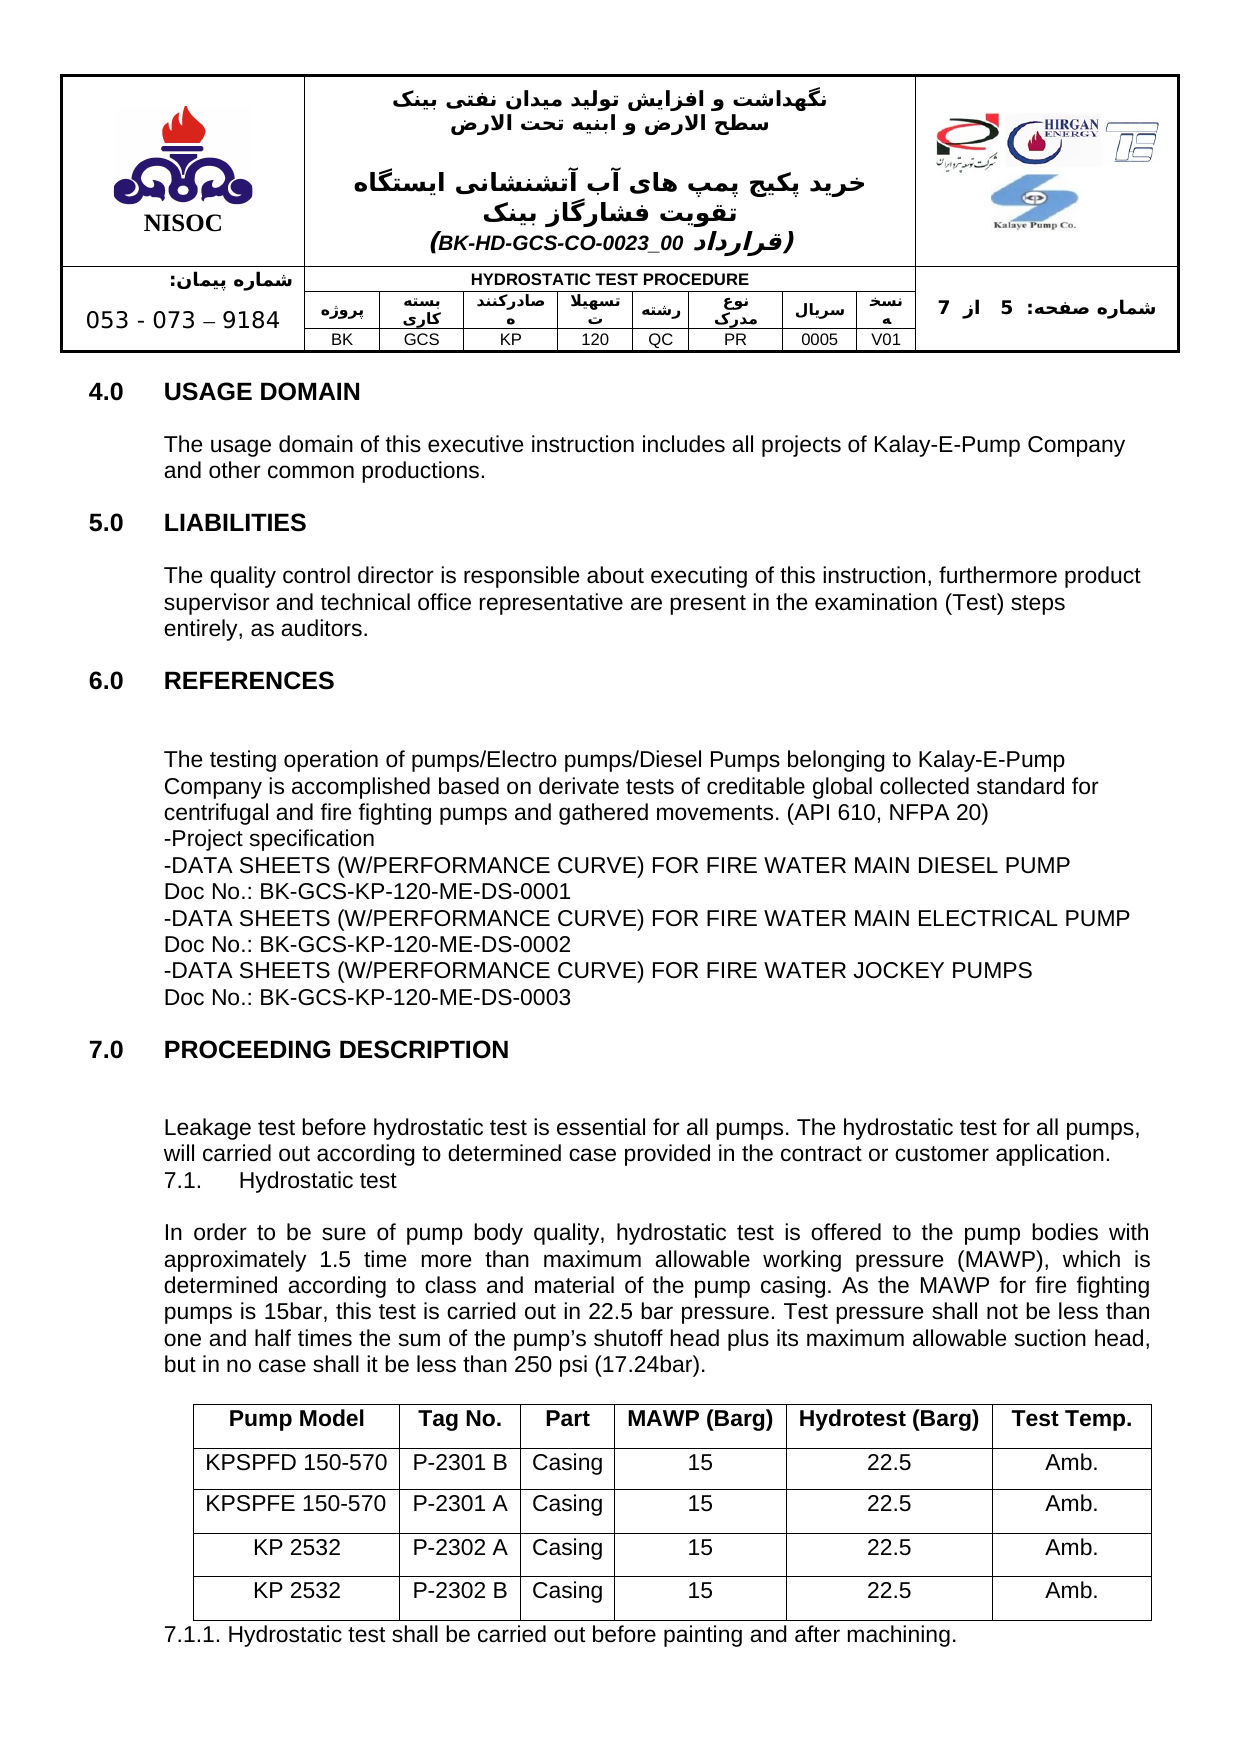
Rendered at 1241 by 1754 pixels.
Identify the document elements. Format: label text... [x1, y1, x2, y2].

table_cell Casing [521, 1577, 614, 1620]
table_cell P-2302 B [400, 1577, 520, 1620]
list REFERENCES [89, 666, 1152, 695]
table_cell Amb. [993, 1449, 1151, 1489]
list LIABILITIES [89, 508, 1152, 537]
table_cell 22.5 [787, 1490, 992, 1532]
list The usage domain of this executive instruction includes all projects of Kalay-E-Pump Company and other common productions. [164, 431, 1152, 483]
table_cell KPSPFE 150-570 [194, 1490, 399, 1532]
list -DATA SHEETS (W/PERFORMANCE CURVE) FOR FIRE WATER MAIN DIESEL PUMP [164, 852, 1152, 878]
table_cell 15 [615, 1534, 786, 1576]
list -DATA SHEETS (W/PERFORMANCE CURVE) FOR FIRE WATER JOCKEY PUMPS [164, 957, 1152, 983]
table_cell 15 [615, 1577, 786, 1620]
table_header Tag No. [400, 1405, 520, 1447]
table_header Hydrotest (Barg) [787, 1405, 992, 1447]
table_cell 15 [615, 1490, 786, 1532]
table_cell KP 2532 [194, 1577, 399, 1620]
list In order to be sure of pump body quality, hydrostatic test is offered to the pump bodies with approximately 1.5 time more than maximum allowable working pressure (MAWP), which is determined according to class and material of the pump casing. As the MAWP for fire fighting pumps is 15bar, this test is carried out in 22.5 bar pressure. Test pressure shall not be less than one and half times the sum of the pump’s shutoff head plus its maximum allowable suction head, but in no case shall it be less than 250 psi (17.24bar). [164, 1219, 1152, 1377]
list Leakage test before hydrostatic test is essential for all pumps. The hydrostatic test for all pumps, will carried out according to determined case provided in the contract or customer application. [164, 1114, 1152, 1167]
table_cell KP 2532 [194, 1534, 399, 1576]
table_header MAWP (Barg) [615, 1405, 786, 1447]
table_cell Casing [521, 1490, 614, 1532]
table_cell 22.5 [787, 1534, 992, 1576]
list USAGE DOMAIN [89, 377, 1152, 406]
table_header Pump Model [194, 1405, 399, 1447]
list The quality control director is responsible about executing of this instruction, furthermore product supervisor and technical office representative are present in the examination (Test) steps entirely, as auditors. [164, 562, 1152, 641]
table_cell Amb. [993, 1490, 1151, 1532]
table_cell Casing [521, 1534, 614, 1576]
list Doc No.: BK-GCS-KP-120-ME-DS-0002 [164, 931, 1152, 957]
list PROCEEDING DESCRIPTION [89, 1035, 1152, 1064]
table_cell P-2301 B [400, 1449, 520, 1489]
list Doc No.: BK-GCS-KP-120-ME-DS-0003 [164, 983, 1152, 1010]
list 7.1. Hydrostatic test [164, 1167, 1152, 1193]
table_header Test Temp. [993, 1405, 1151, 1447]
list -Project specification [164, 825, 1152, 852]
table_cell Casing [521, 1449, 614, 1489]
list Doc No.: BK-GCS-KP-120-ME-DS-0001 [164, 878, 1152, 904]
list -DATA SHEETS (W/PERFORMANCE CURVE) FOR FIRE WATER MAIN ELECTRICAL PUMP [164, 904, 1152, 931]
table_header Part [521, 1405, 614, 1447]
table_cell Amb. [993, 1577, 1151, 1620]
table_cell 15 [615, 1449, 786, 1489]
list 7.1.1. Hydrostatic test shall be carried out before painting and after machining. [164, 1621, 1152, 1647]
list The testing operation of pumps/Electro pumps/Diesel Pumps belonging to Kalay-E-Pump Company is accomplished based on derivate tests of creditable global collected standard for centrifugal and fire fighting pumps and gathered movements. (API 610, NFPA 20) [164, 746, 1152, 825]
picture [934, 111, 1160, 232]
table_cell P-2301 A [400, 1490, 520, 1532]
picture [113, 106, 253, 208]
table_cell 22.5 [787, 1449, 992, 1489]
table_cell P-2302 A [400, 1534, 520, 1576]
table_cell Amb. [993, 1534, 1151, 1576]
table_cell KPSPFD 150-570 [194, 1449, 399, 1489]
table_cell 22.5 [787, 1577, 992, 1620]
